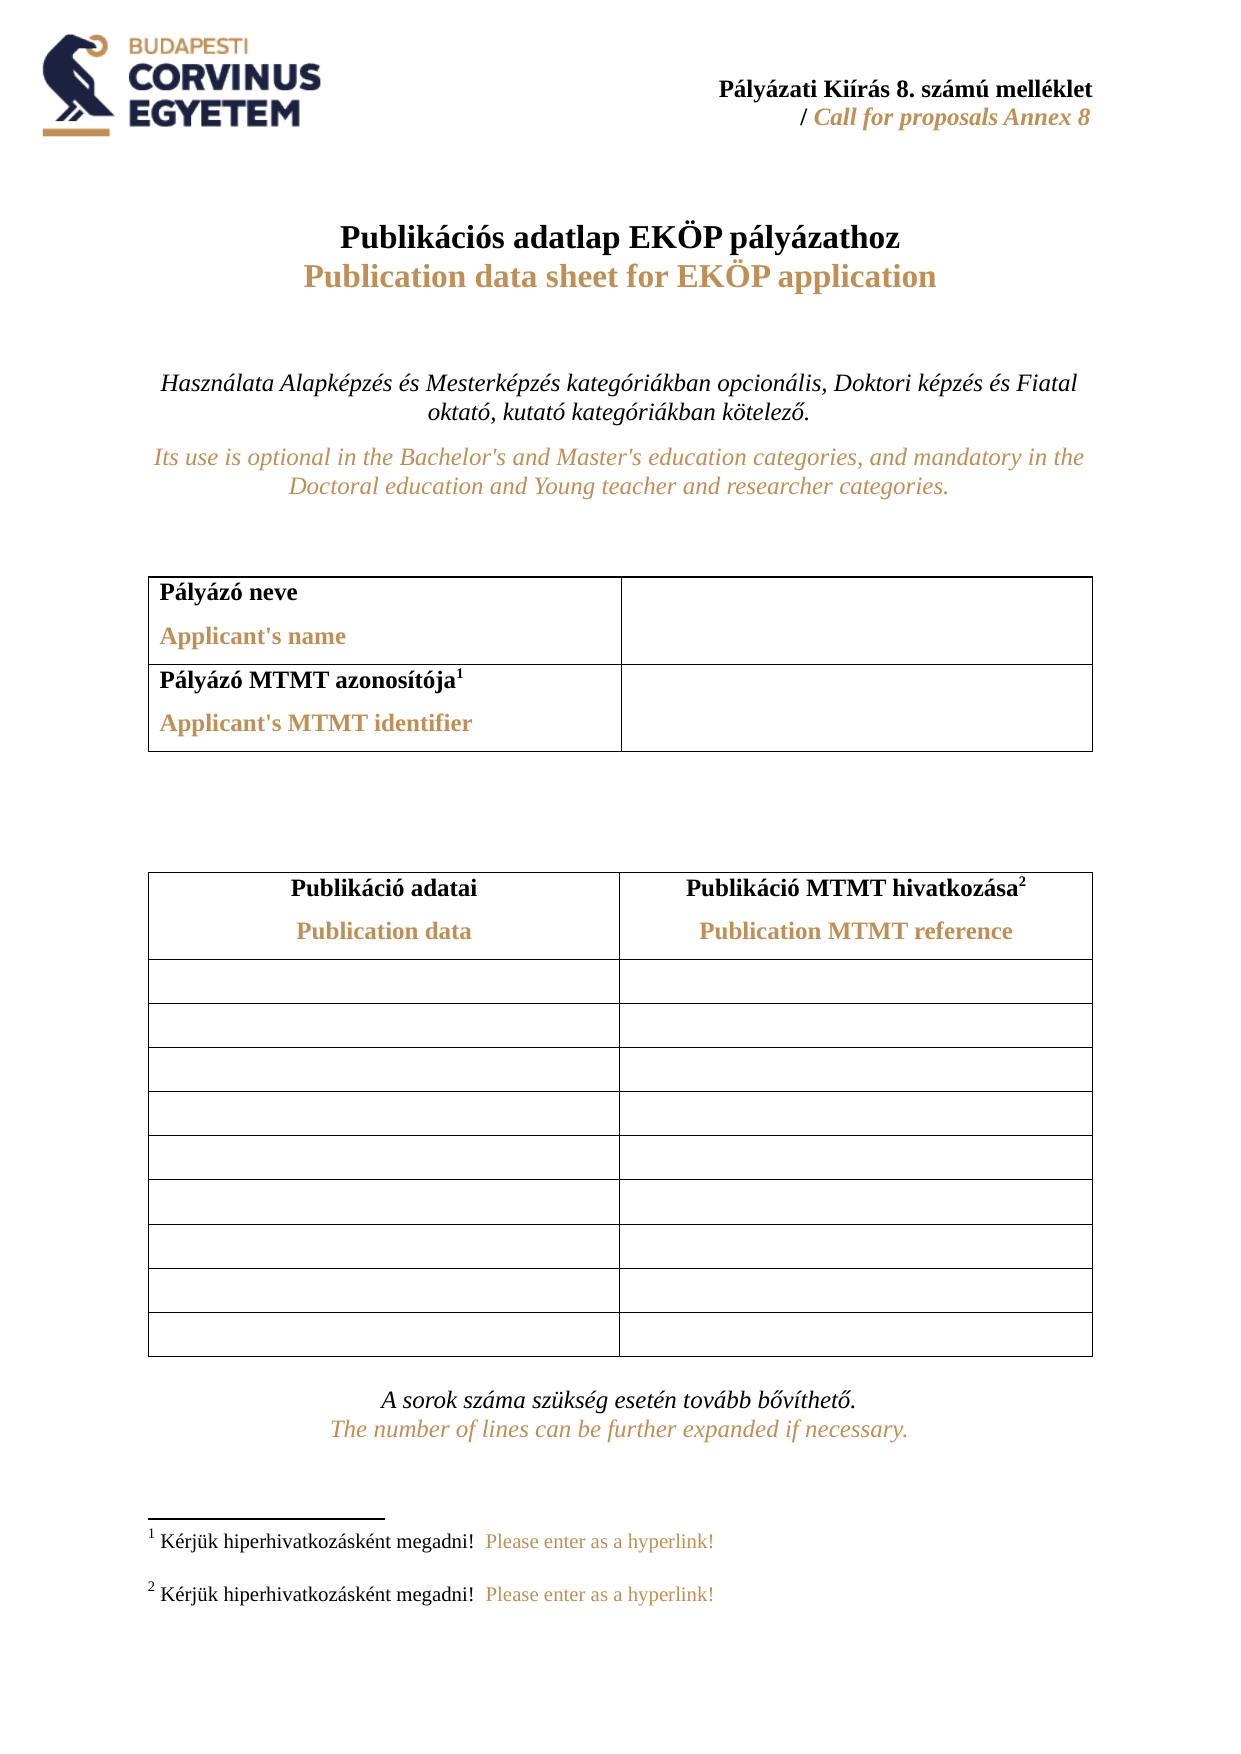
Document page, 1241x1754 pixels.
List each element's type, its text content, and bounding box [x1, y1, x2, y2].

table_cell [149, 1225, 619, 1267]
table_header Publikáció adatai Publication data [149, 873, 619, 959]
table_cell [149, 1313, 619, 1356]
table_cell [620, 960, 1092, 1003]
text Publication data sheet for EKÖP application [148, 256, 1093, 294]
table_header [622, 578, 1092, 664]
table_header Pályázó neve Applicant's name [149, 578, 621, 664]
text A sorok száma szükség esetén tovább bővíthető. [148, 1385, 1093, 1414]
table_cell [149, 1136, 619, 1179]
table_cell [620, 1225, 1092, 1267]
table_cell [620, 1180, 1092, 1223]
table_cell [149, 960, 619, 1003]
table_cell [620, 1092, 1092, 1135]
table_cell Pályázó MTMT azonosítója Applicant's MTMT identifier [149, 665, 621, 751]
table_cell [149, 1269, 619, 1312]
table_header Publikáció MTMT hivatkozása Publication MTMT reference [620, 873, 1092, 959]
table_cell [620, 1004, 1092, 1047]
table_cell [620, 1048, 1092, 1091]
table_cell [149, 1092, 619, 1135]
picture [40, 32, 325, 141]
table_cell [149, 1180, 619, 1223]
table_cell [149, 1048, 619, 1091]
text The number of lines can be further expanded if necessary. [148, 1414, 1093, 1443]
table_cell [622, 665, 1092, 751]
table_cell [620, 1313, 1092, 1356]
text Használata Alapképzés és Mesterképzés kategóriákban opcionális, Doktori képzés és Fiatal oktató, kutató kategóriákban kötelező. [148, 368, 1093, 426]
text Its use is optional in the Bachelor's and Master's education categories, and mandatory in the Doctoral education and Young teacher and researcher categories. [148, 442, 1093, 500]
text Publikációs adatlap EKÖP pályázathoz [148, 217, 1093, 256]
table_cell [620, 1136, 1092, 1179]
table_cell [620, 1269, 1092, 1312]
table_cell [149, 1004, 619, 1047]
